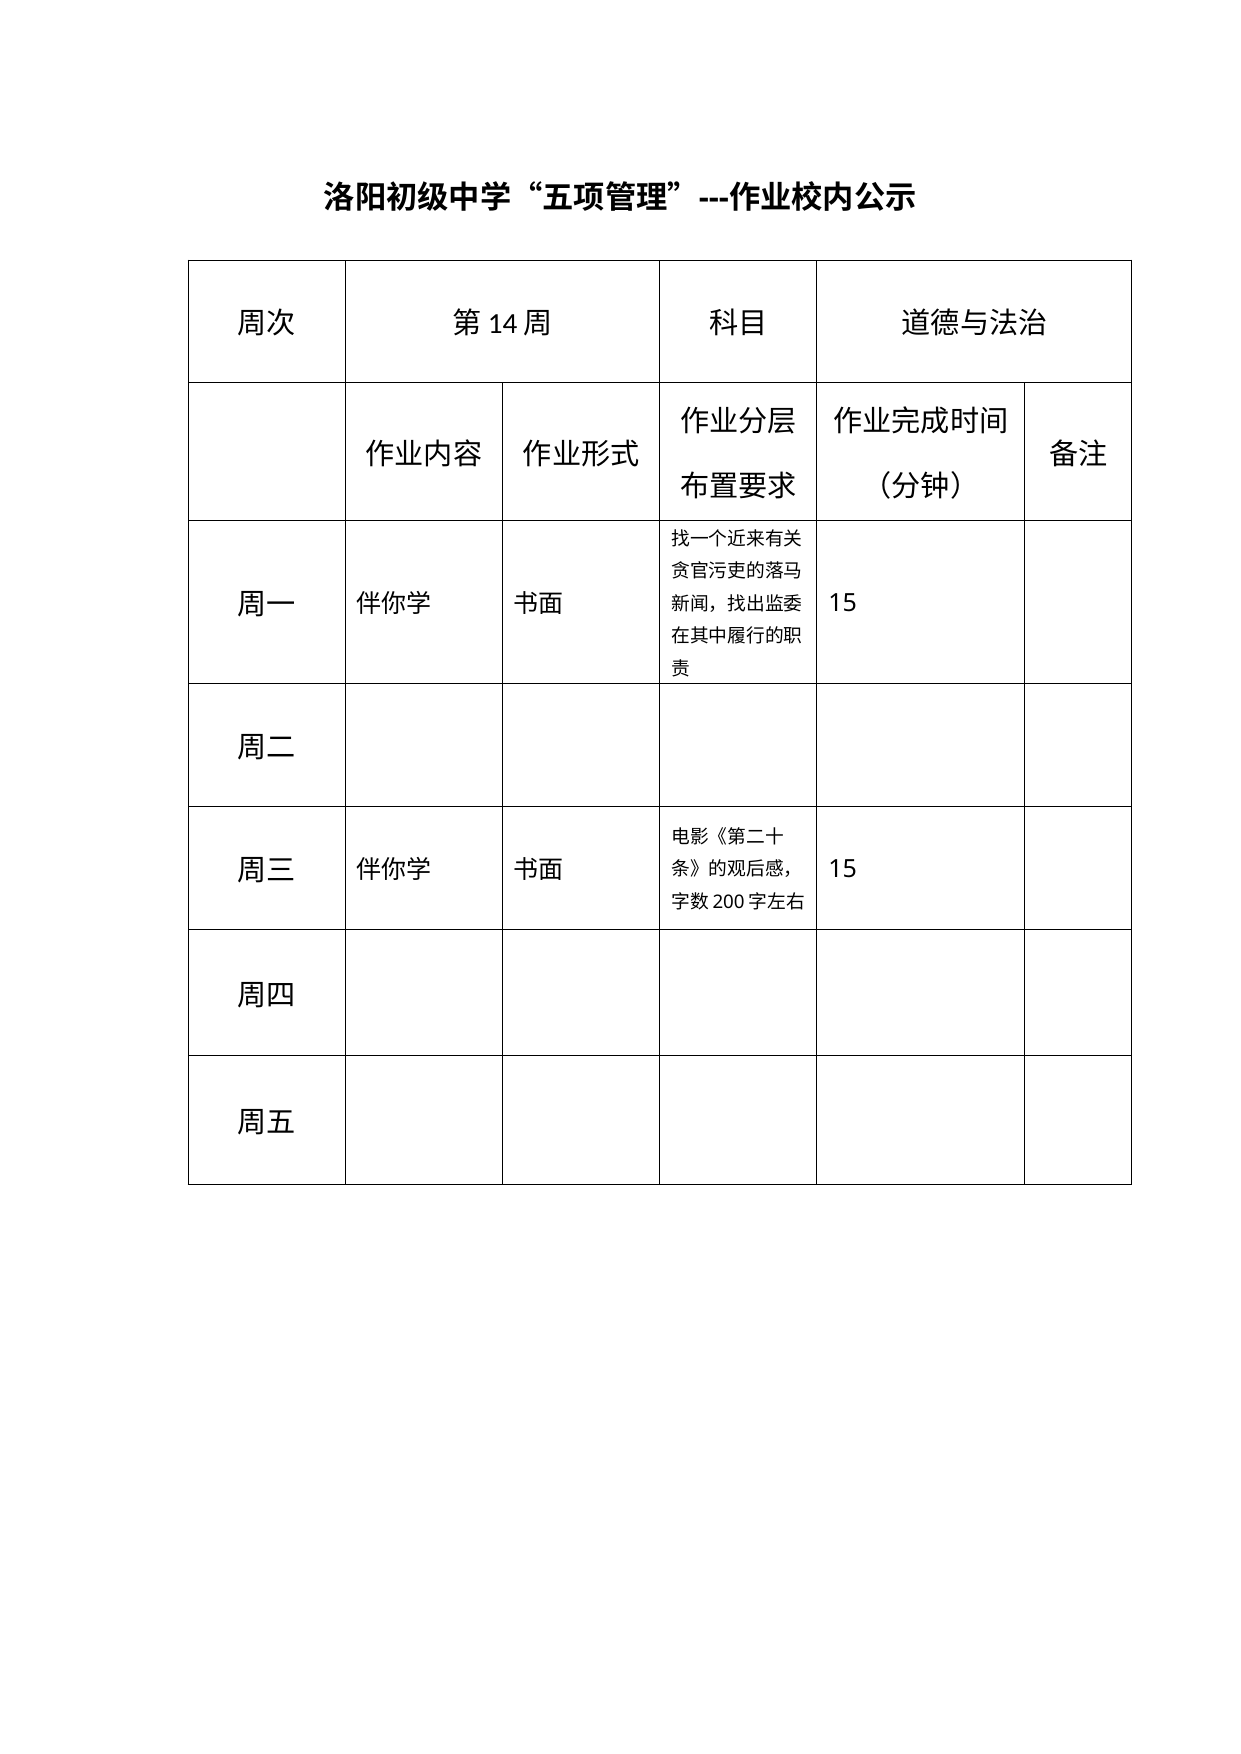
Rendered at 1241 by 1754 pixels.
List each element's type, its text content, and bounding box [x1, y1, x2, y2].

table_cell [503, 1056, 659, 1184]
table_cell 周一 [189, 521, 345, 683]
table_cell [346, 1056, 502, 1184]
table_cell 作业形式 [503, 383, 659, 520]
table_cell 作业完成时间（分钟） [817, 383, 1024, 520]
table_cell [817, 930, 1024, 1055]
table_cell 备注 [1025, 383, 1131, 520]
table_cell [1025, 521, 1131, 683]
table_cell 书面 [503, 807, 659, 928]
table_cell 15 [817, 807, 1024, 928]
table_header 第14周 [346, 261, 659, 382]
table_cell 周四 [189, 930, 345, 1055]
table_cell [1025, 1056, 1131, 1184]
table_cell 电影《第二十条》的观后感，字数200字左右 [660, 807, 816, 928]
table_cell [346, 684, 502, 806]
table_cell [503, 930, 659, 1055]
table_cell 找一个近来有关贪官污吏的落马新闻，找出监委在其中履行的职责 [660, 521, 816, 683]
table_cell 15 [817, 521, 1024, 683]
table_cell [660, 1056, 816, 1184]
table_header 周次 [189, 261, 345, 382]
table_cell 伴你学 [346, 807, 502, 928]
table_cell 作业分层布置要求 [660, 383, 816, 520]
table_cell [1025, 807, 1131, 928]
table_cell [660, 684, 816, 806]
table_cell 周二 [189, 684, 345, 806]
table_cell 作业内容 [346, 383, 502, 520]
table_cell [1025, 930, 1131, 1055]
table_cell 书面 [503, 521, 659, 683]
text 洛阳初级中学“五项管理”---作业校内公示 [187, 162, 1053, 227]
table_cell [660, 930, 816, 1055]
table_header 道德与法治 [817, 261, 1131, 382]
table_header 科目 [660, 261, 816, 382]
table_cell [503, 684, 659, 806]
table_cell [1025, 684, 1131, 806]
table_cell [346, 930, 502, 1055]
table_cell 周五 [189, 1056, 345, 1184]
table_cell 周三 [189, 807, 345, 928]
table_cell [817, 684, 1024, 806]
table_cell 伴你学 [346, 521, 502, 683]
table_cell [189, 383, 345, 520]
table_cell [817, 1056, 1024, 1184]
